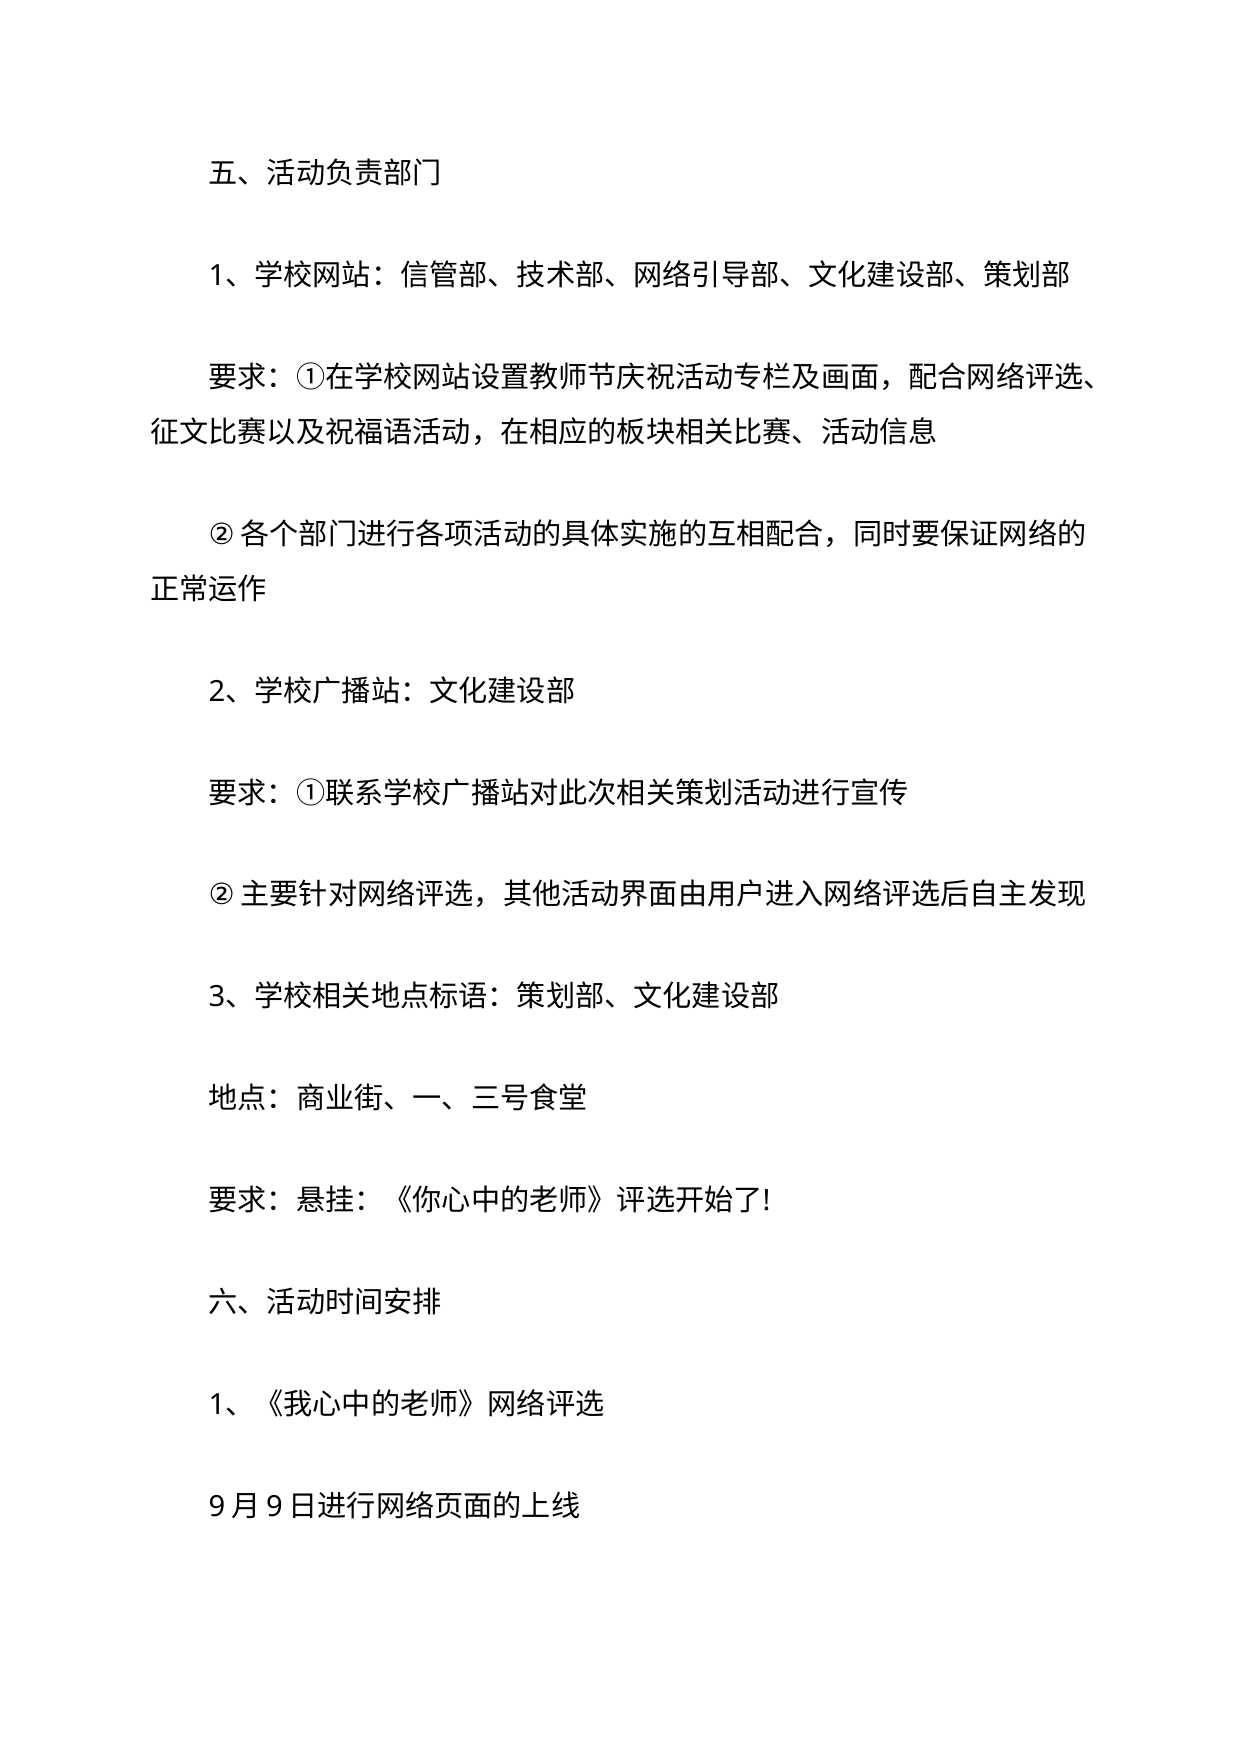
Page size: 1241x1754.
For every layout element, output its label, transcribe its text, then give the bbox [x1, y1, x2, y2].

text 六、活动时间安排 [150, 1279, 1090, 1321]
text 2、学校广播站：文化建设部 [150, 667, 1090, 709]
text 地点：商业街、一、三号食堂 [150, 1075, 1090, 1117]
text 要求：①联系学校广播站对此次相关策划活动进行宣传 [150, 769, 1090, 811]
text 五、活动负责部门 [150, 150, 1090, 192]
text 要求：悬挂：《你心中的老师》评选开始了! [150, 1177, 1090, 1219]
text ②各个部门进行各项活动的具体实施的互相配合，同时要保证网络的正常运作 [150, 510, 1090, 608]
text 9月9日进行网络页面的上线 [150, 1482, 1090, 1525]
text 1、学校网站：信管部、技术部、网络引导部、文化建设部、策划部 [150, 252, 1090, 294]
text 要求：①在学校网站设置教师节庆祝活动专栏及画面，配合网络评选、征文比赛以及祝福语活动，在相应的板块相关比赛、活动信息 [150, 354, 1090, 451]
text 3、学校相关地点标语：策划部、文化建设部 [150, 973, 1090, 1015]
text 1、《我心中的老师》网络评选 [150, 1380, 1090, 1423]
text ②主要针对网络评选，其他活动界面由用户进入网络评选后自主发现 [150, 871, 1090, 913]
